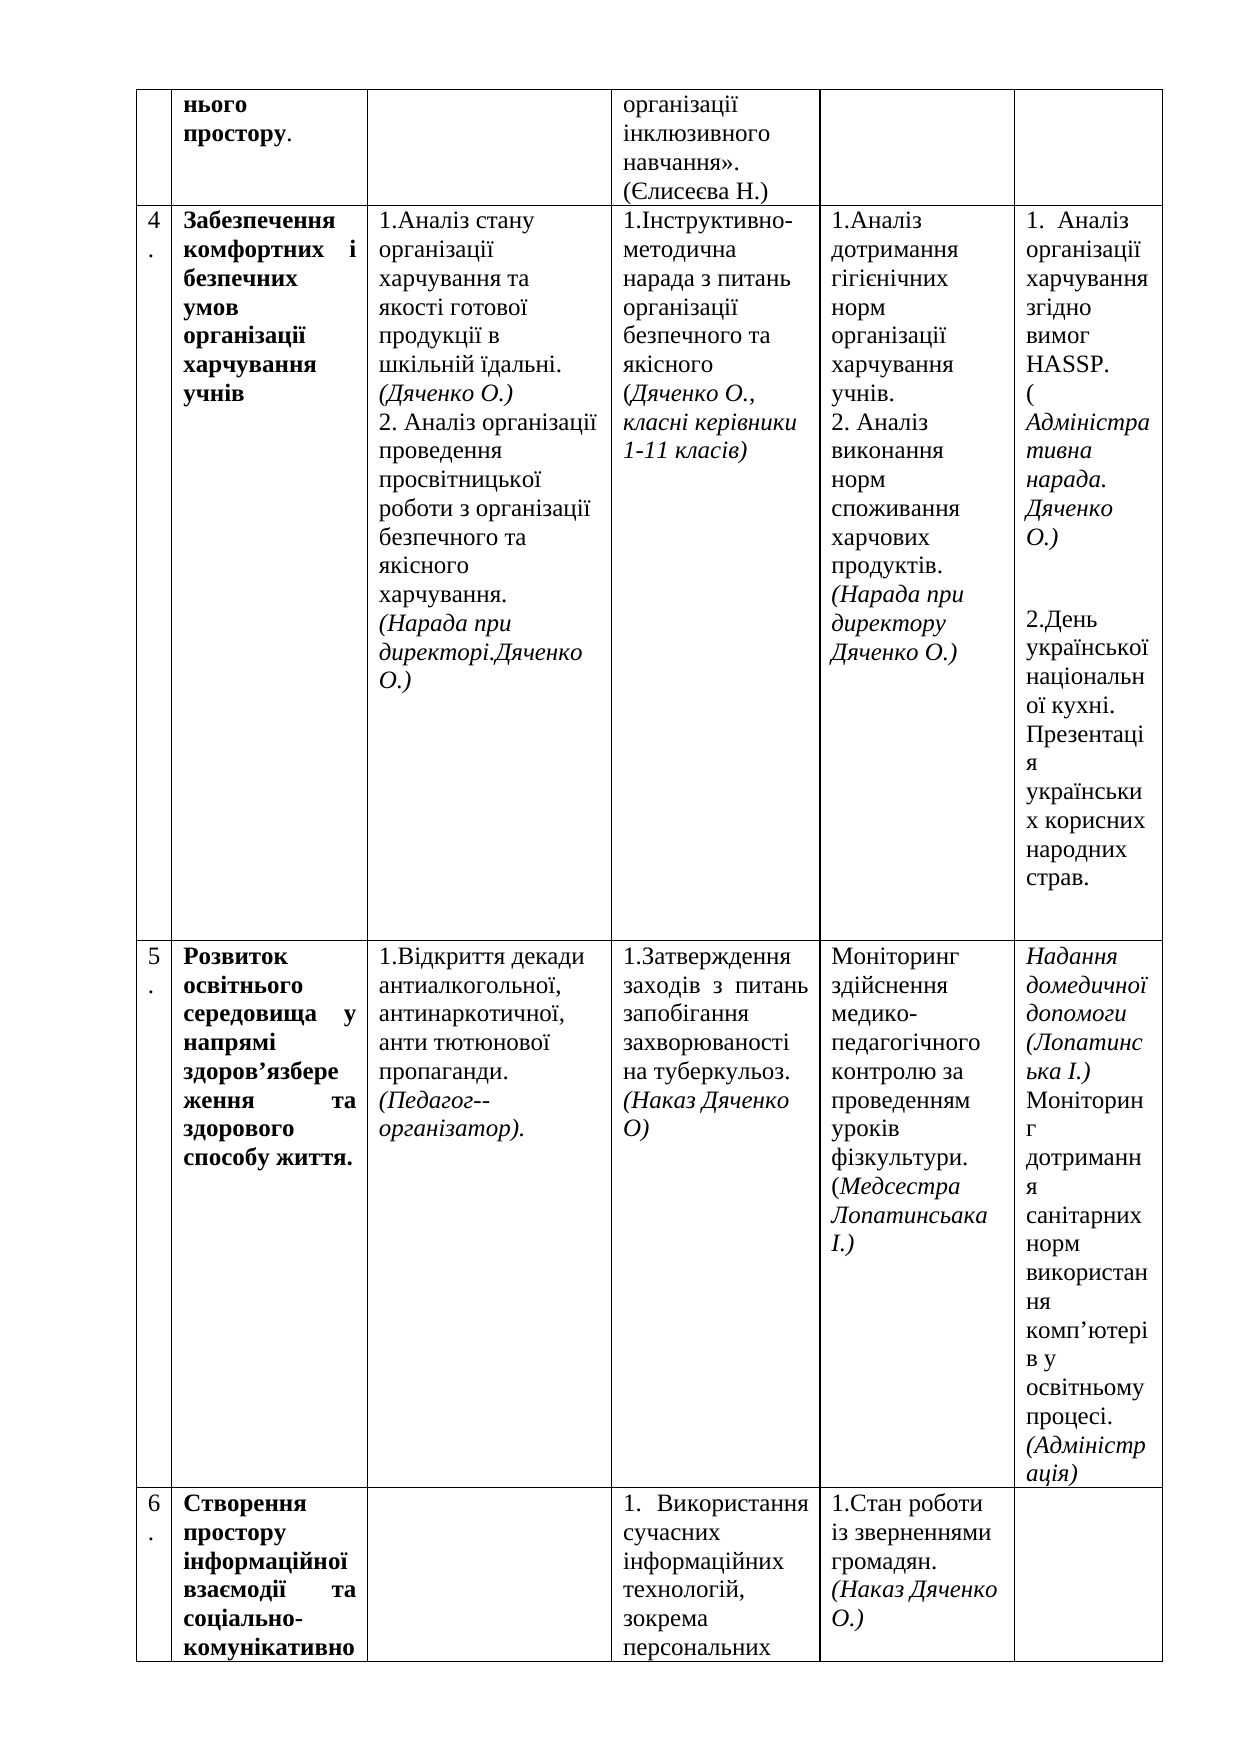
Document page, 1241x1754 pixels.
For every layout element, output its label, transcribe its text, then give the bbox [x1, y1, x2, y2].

table_cell [368, 90, 611, 204]
table_cell Забезпечення комфортних і безпечних умов організації харчування учнів [172, 206, 367, 940]
table_cell 1.Аналіз дотримання гігієнічних норм організації харчування учнів. 2. Аналіз виконання норм споживання харчових продуктів. (Нарада при директору Дяченко О.) [821, 206, 1014, 940]
table_cell Моніторинг здійснення медико-педагогічного контролю за проведенням уроків фізкультури. (Медсестра Лопатинсьака І.) [821, 941, 1014, 1487]
table_cell 5. [137, 941, 171, 1487]
table_cell [1015, 90, 1162, 204]
table_cell [368, 1488, 611, 1661]
table_cell [821, 90, 1014, 204]
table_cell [821, 1488, 1014, 1661]
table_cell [172, 90, 367, 204]
table_cell 1. Аналіз організації харчування згідно вимог HASSP. (Адміністративна нарада. Дяченко О.) 2.День української національної кухні. Презентація українських корисних народних страв. [1015, 206, 1162, 940]
table_cell 1.Аналіз стану організації харчування та якості готової продукції в шкільній їдальні. (Дяченко О.) 2. Аналіз організації проведення просвітницької роботи з організації безпечного та якісного харчування. (Нарада при директорі.Дяченко О.) [368, 206, 611, 940]
table_cell Розвиток освітнього середовища у напрямі здоров’язбереження та здорового способу життя. [172, 941, 367, 1487]
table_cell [172, 1488, 367, 1661]
table_cell Надання домедичної допомоги (Лопатинська І.) Моніторинг дотримання санітарних норм використання комп’ютерів у освітньому процесі. (Адміністрація) [1015, 941, 1162, 1487]
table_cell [612, 90, 819, 204]
table_cell 1.Затверждення заходів з питань запобігання захворюваності на туберкульоз. (Наказ Дяченко О) [612, 941, 819, 1487]
table_cell 6. [137, 1488, 171, 1661]
table_cell 3. [137, 90, 171, 204]
table_cell 4. [137, 206, 171, 940]
table_cell 1.Інструктивно-методична нарада з питань організації безпечного та якісного (Дяченко О., класні керівники 1-11 класів) [612, 206, 819, 940]
table_cell [1015, 1488, 1162, 1661]
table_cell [612, 1488, 819, 1661]
table_cell 1.Відкриття декади антиалкогольної, антинаркотичної, анти тютюнової пропаганди. (Педагог--організатор). [368, 941, 611, 1487]
